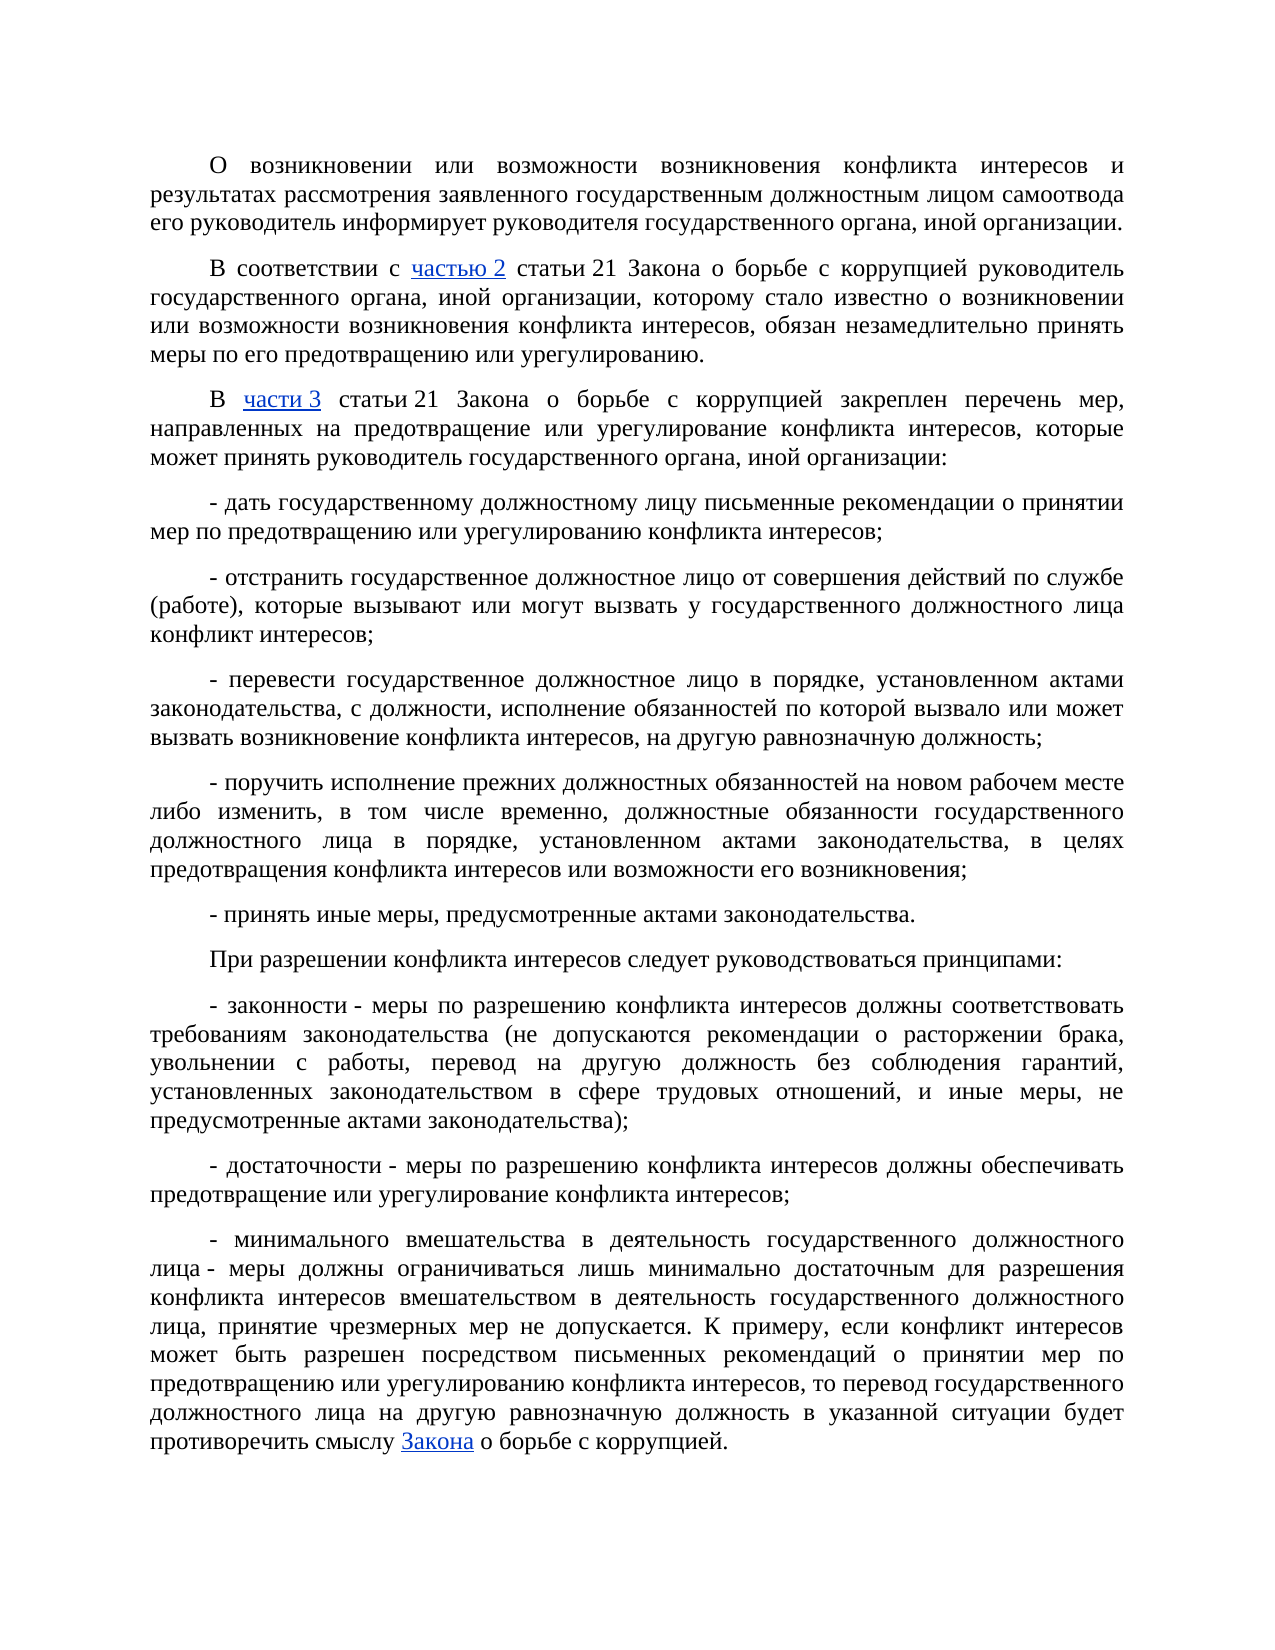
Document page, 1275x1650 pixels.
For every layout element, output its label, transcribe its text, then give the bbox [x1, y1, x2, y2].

text - минимального вмешательства в деятельность государственного должностного лица - меры должны ограничиваться лишь минимально достаточным для разрешения конфликта интересов вмешательством в деятельность государственного должностного лица, принятие чрезмерных мер не допускается. К примеру, если конфликт интересов может быть разрешен посредством письменных рекомендаций о принятии мер по предотвращению или урегулированию конфликта интересов, то перевод государственного должностного лица на другую равнозначную должность в указанной ситуации будет противоречить смыслу Закона о борьбе с коррупцией. [150, 1224, 1125, 1454]
text - дать государственному должностному лицу письменные рекомендации о принятии мер по предотвращению или урегулированию конфликта интересов; [150, 487, 1125, 545]
text О возникновении или возможности возникновения конфликта интересов и результатах рассмотрения заявленного государственным должностным лицом самоотвода его руководитель информирует руководителя государственного органа, иной организации. [150, 150, 1125, 236]
text - отстранить государственное должностное лицо от совершения действий по службе (работе), которые вызывают или могут вызвать у государственного должностного лица конфликт интересов; [150, 562, 1125, 648]
text В соответствии с частью 2 статьи 21 Закона о борьбе с коррупцией руководитель государственного органа, иной организации, которому стало известно о возникновении или возможности возникновения конфликта интересов, обязан незамедлительно принять меры по его предотвращению или урегулированию. [150, 253, 1125, 368]
text При разрешении конфликта интересов следует руководствоваться принципами: [150, 944, 1125, 973]
text - законности - меры по разрешению конфликта интересов должны соответствовать требованиям законодательства (не допускаются рекомендации о расторжении брака, увольнении с работы, перевод на другую должность без соблюдения гарантий, установленных законодательством в сфере трудовых отношений, и иные меры, не предусмотренные актами законодательства); [150, 990, 1125, 1134]
text - поручить исполнение прежних должностных обязанностей на новом рабочем месте либо изменить, в том числе временно, должностные обязанности государственного должностного лица в порядке, установленном актами законодательства, в целях предотвращения конфликта интересов или возможности его возникновения; [150, 767, 1125, 882]
text - достаточности - меры по разрешению конфликта интересов должны обеспечивать предотвращение или урегулирование конфликта интересов; [150, 1150, 1125, 1208]
text - перевести государственное должностное лицо в порядке, установленном актами законодательства, с должности, исполнение обязанностей по которой вызвало или может вызвать возникновение конфликта интересов, на другую равнозначную должность; [150, 664, 1125, 751]
text - принять иные меры, предусмотренные актами законодательства. [150, 899, 1125, 928]
text В части 3 статьи 21 Закона о борьбе с коррупцией закреплен перечень мер, направленных на предотвращение или урегулирование конфликта интересов, которые может принять руководитель государственного органа, иной организации: [150, 384, 1125, 471]
